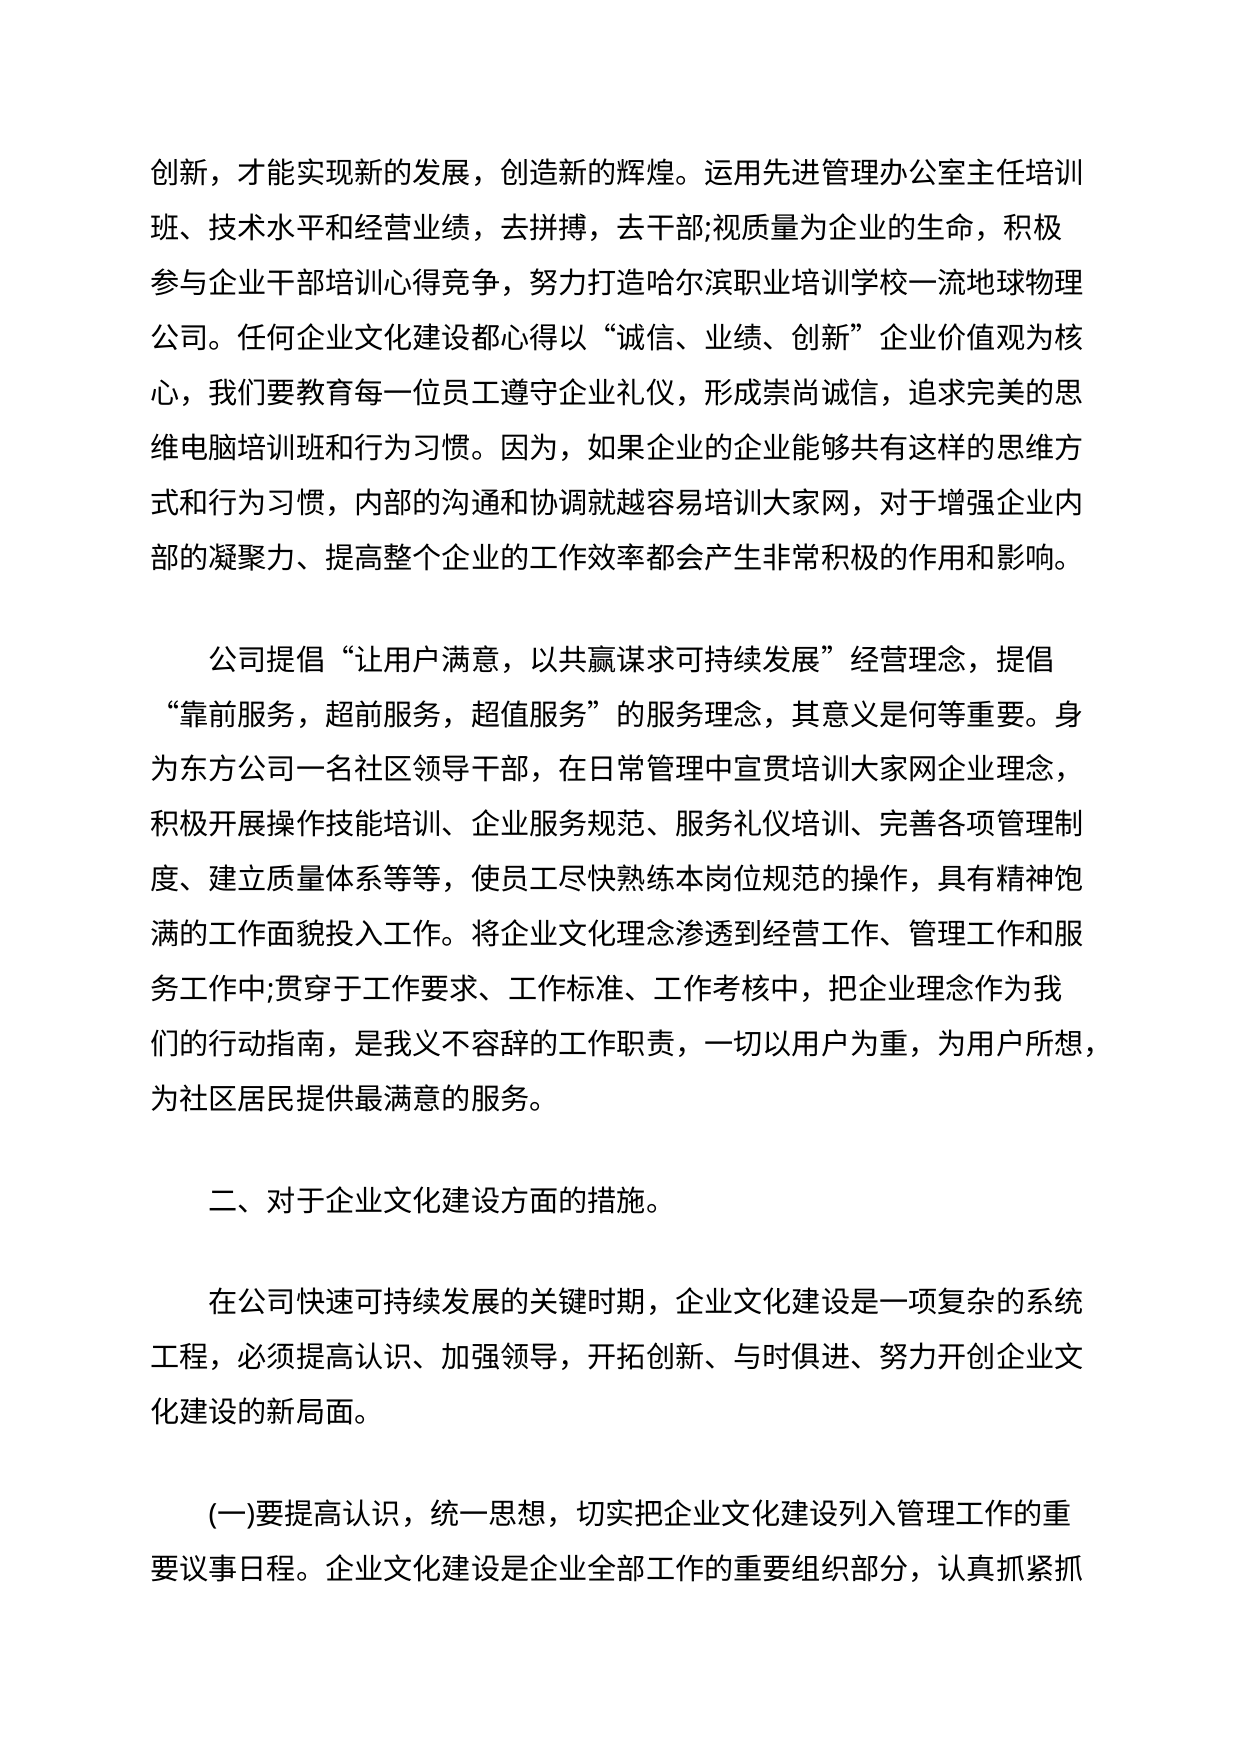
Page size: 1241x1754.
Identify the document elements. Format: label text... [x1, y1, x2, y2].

text 公司提倡“让用户满意，以共赢谋求可持续发展”经营理念，提倡“靠前服务，超前服务，超值服务”的服务理念，其意义是何等重要。身为东方公司一名社区领导干部，在日常管理中宣贯培训大家网企业理念，积极开展操作技能培训、企业服务规范、服务礼仪培训、完善各项管理制度、建立质量体系等等，使员工尽快熟练本岗位规范的操作，具有精神饱满的工作面貌投入工作。将企业文化理念渗透到经营工作、管理工作和服务工作中;贯穿于工作要求、工作标准、工作考核中，把企业理念作为我们的行动指南，是我义不容辞的工作职责，一切以用户为重，为用户所想，为社区居民提供最满意的服务。 [150, 636, 1090, 1118]
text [150, 150, 1090, 577]
text 二、对于企业文化建设方面的措施。 [150, 1177, 1090, 1219]
text 在公司快速可持续发展的关键时期，企业文化建设是一项复杂的系统工程，必须提高认识、加强领导，开拓创新、与时俱进、努力开创企业文化建设的新局面。 [150, 1279, 1090, 1431]
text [150, 1491, 1090, 1588]
